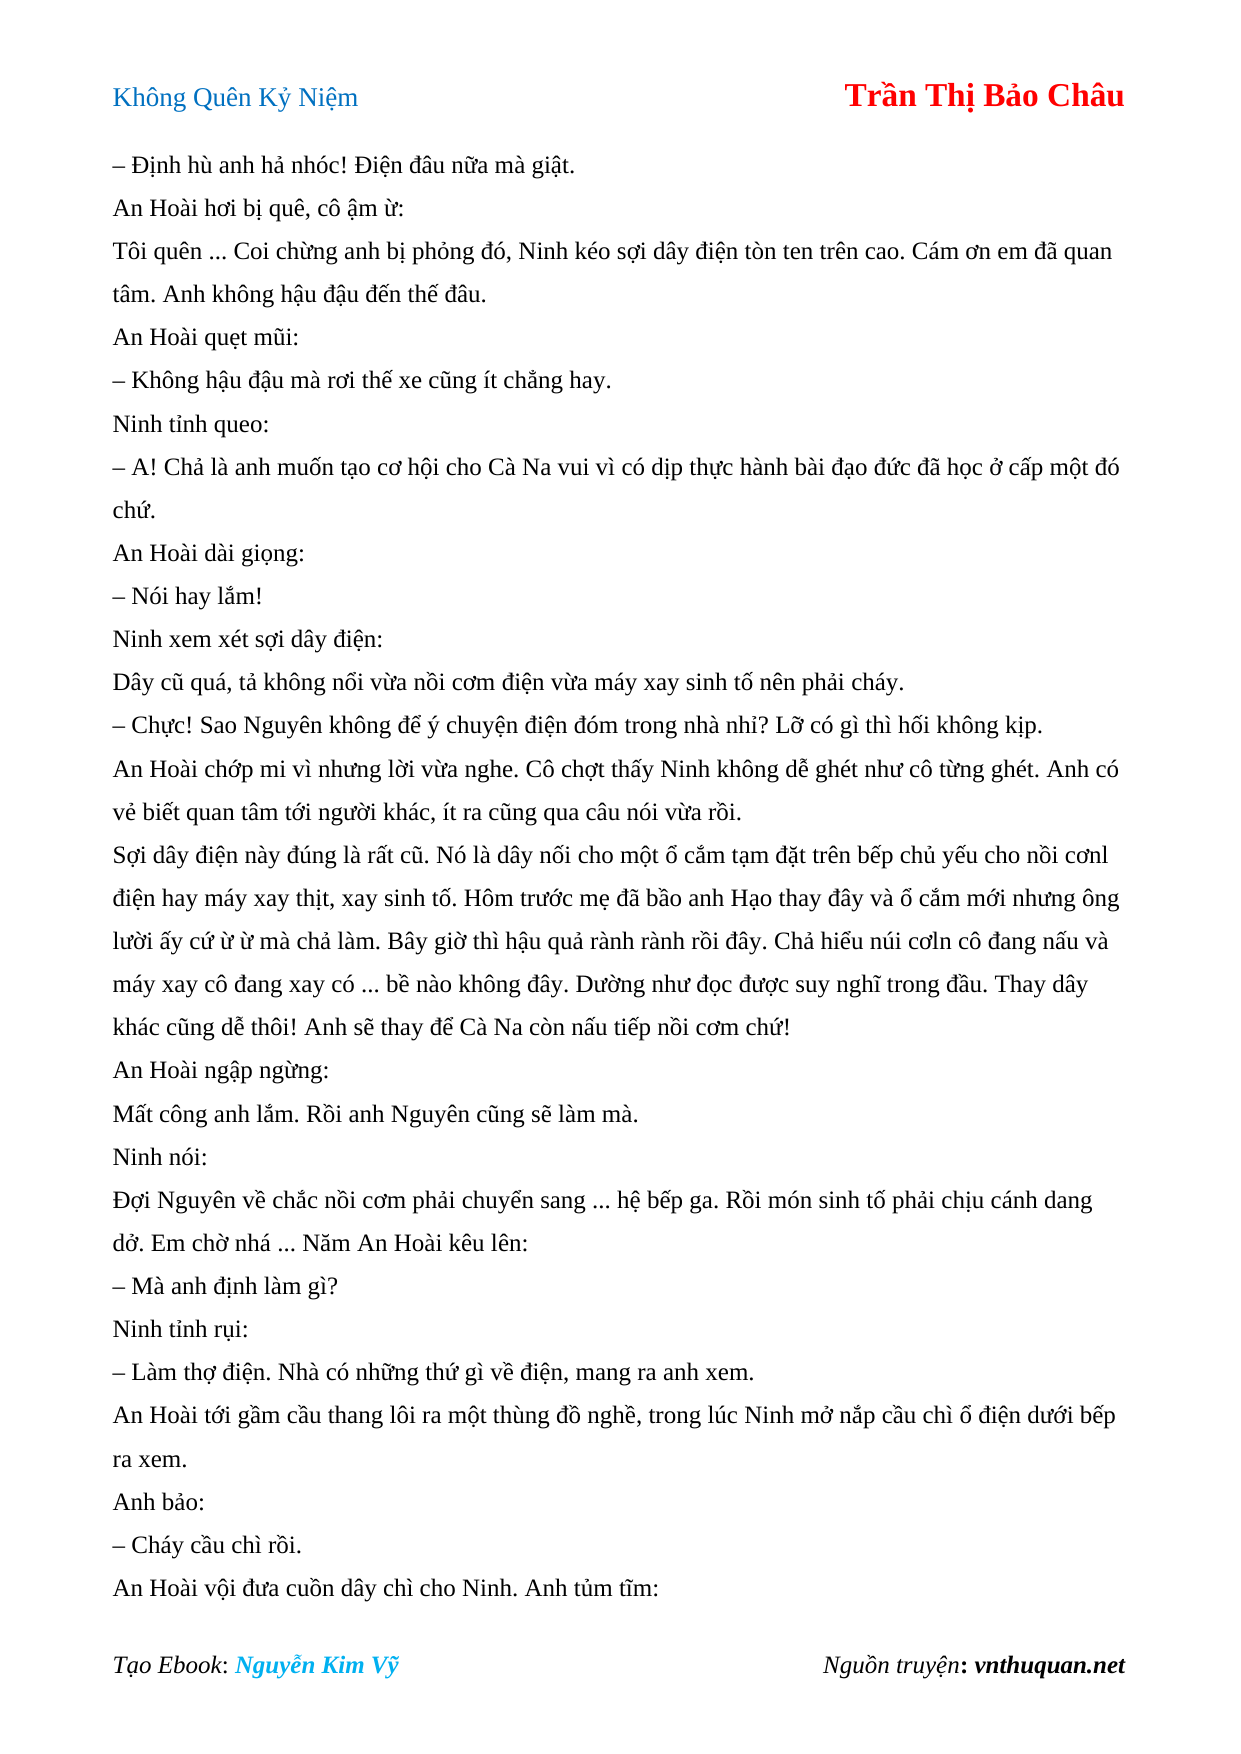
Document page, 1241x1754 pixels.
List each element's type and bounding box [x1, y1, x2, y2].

text [112, 150, 1128, 1602]
